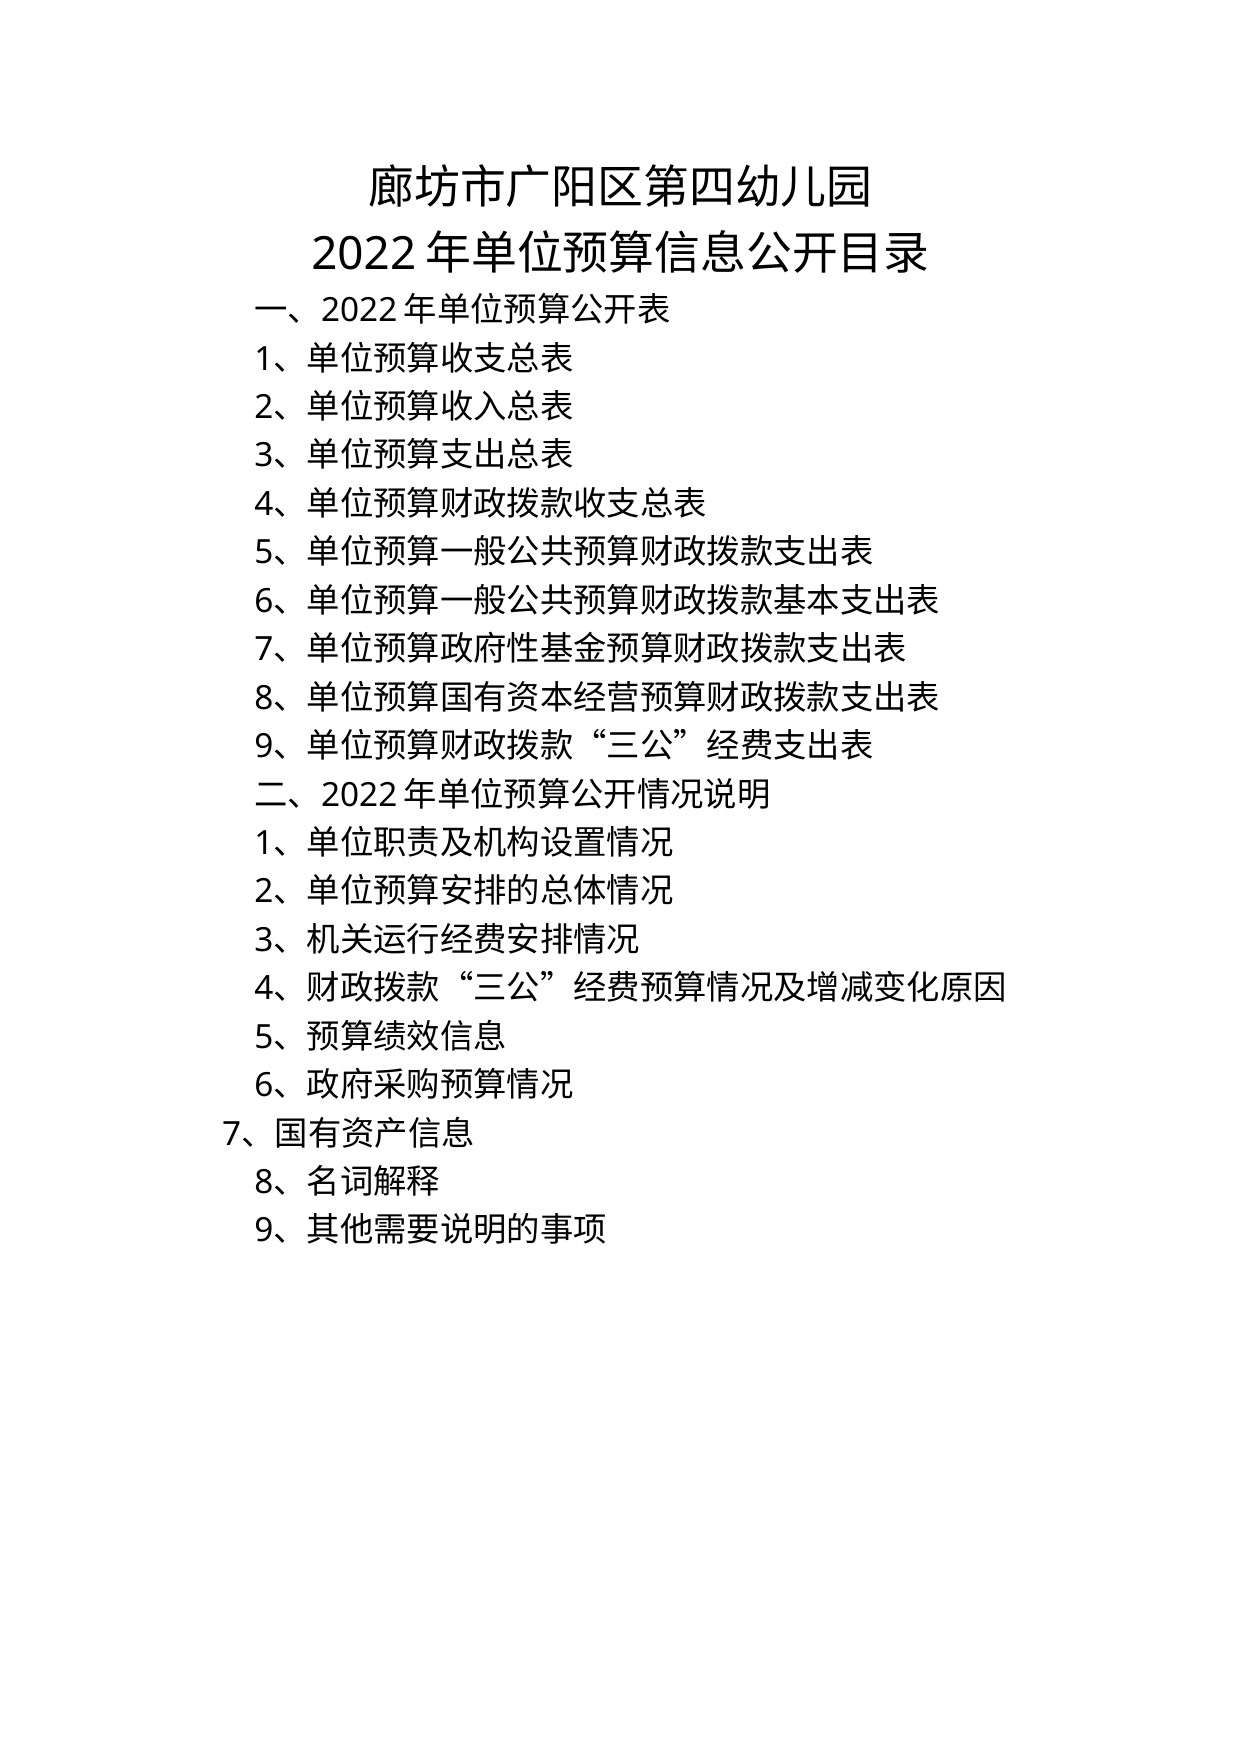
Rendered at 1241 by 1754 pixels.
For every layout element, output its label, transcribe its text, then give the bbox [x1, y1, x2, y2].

text 5、预算绩效信息 [187, 1009, 1053, 1058]
text 2、单位预算安排的总体情况 [187, 864, 1053, 913]
text 廊坊市广阳区第四幼儿园 [187, 150, 1053, 216]
list 单位职责及机构设置情况 [187, 816, 1053, 864]
list 单位预算支出总表 [187, 428, 1053, 477]
text 8、名词解释 [187, 1155, 1053, 1203]
text 4、财政拨款“三公”经费预算情况及增减变化原因 [187, 961, 1053, 1009]
list 单位预算收支总表 [187, 331, 1053, 380]
text 3、机关运行经费安排情况 [187, 913, 1053, 961]
text 一、2022年单位预算公开表 [187, 283, 1053, 331]
list 单位预算政府性基金预算财政拨款支出表 [187, 622, 1053, 670]
text 7、国有资产信息 [187, 1106, 1053, 1155]
list 单位预算收入总表 [187, 380, 1053, 428]
list 单位预算财政拨款“三公”经费支出表 [187, 719, 1053, 767]
text 二、2022年单位预算公开情况说明 [187, 767, 1053, 816]
list 单位预算财政拨款收支总表 [187, 477, 1053, 525]
text 9、其他需要说明的事项 [187, 1203, 1053, 1252]
text 6、政府采购预算情况 [187, 1058, 1053, 1106]
list 单位预算一般公共预算财政拨款基本支出表 [187, 573, 1053, 622]
text 2022年单位预算信息公开目录 [187, 216, 1053, 283]
list 单位预算一般公共预算财政拨款支出表 [187, 525, 1053, 573]
list 单位预算国有资本经营预算财政拨款支出表 [187, 670, 1053, 719]
